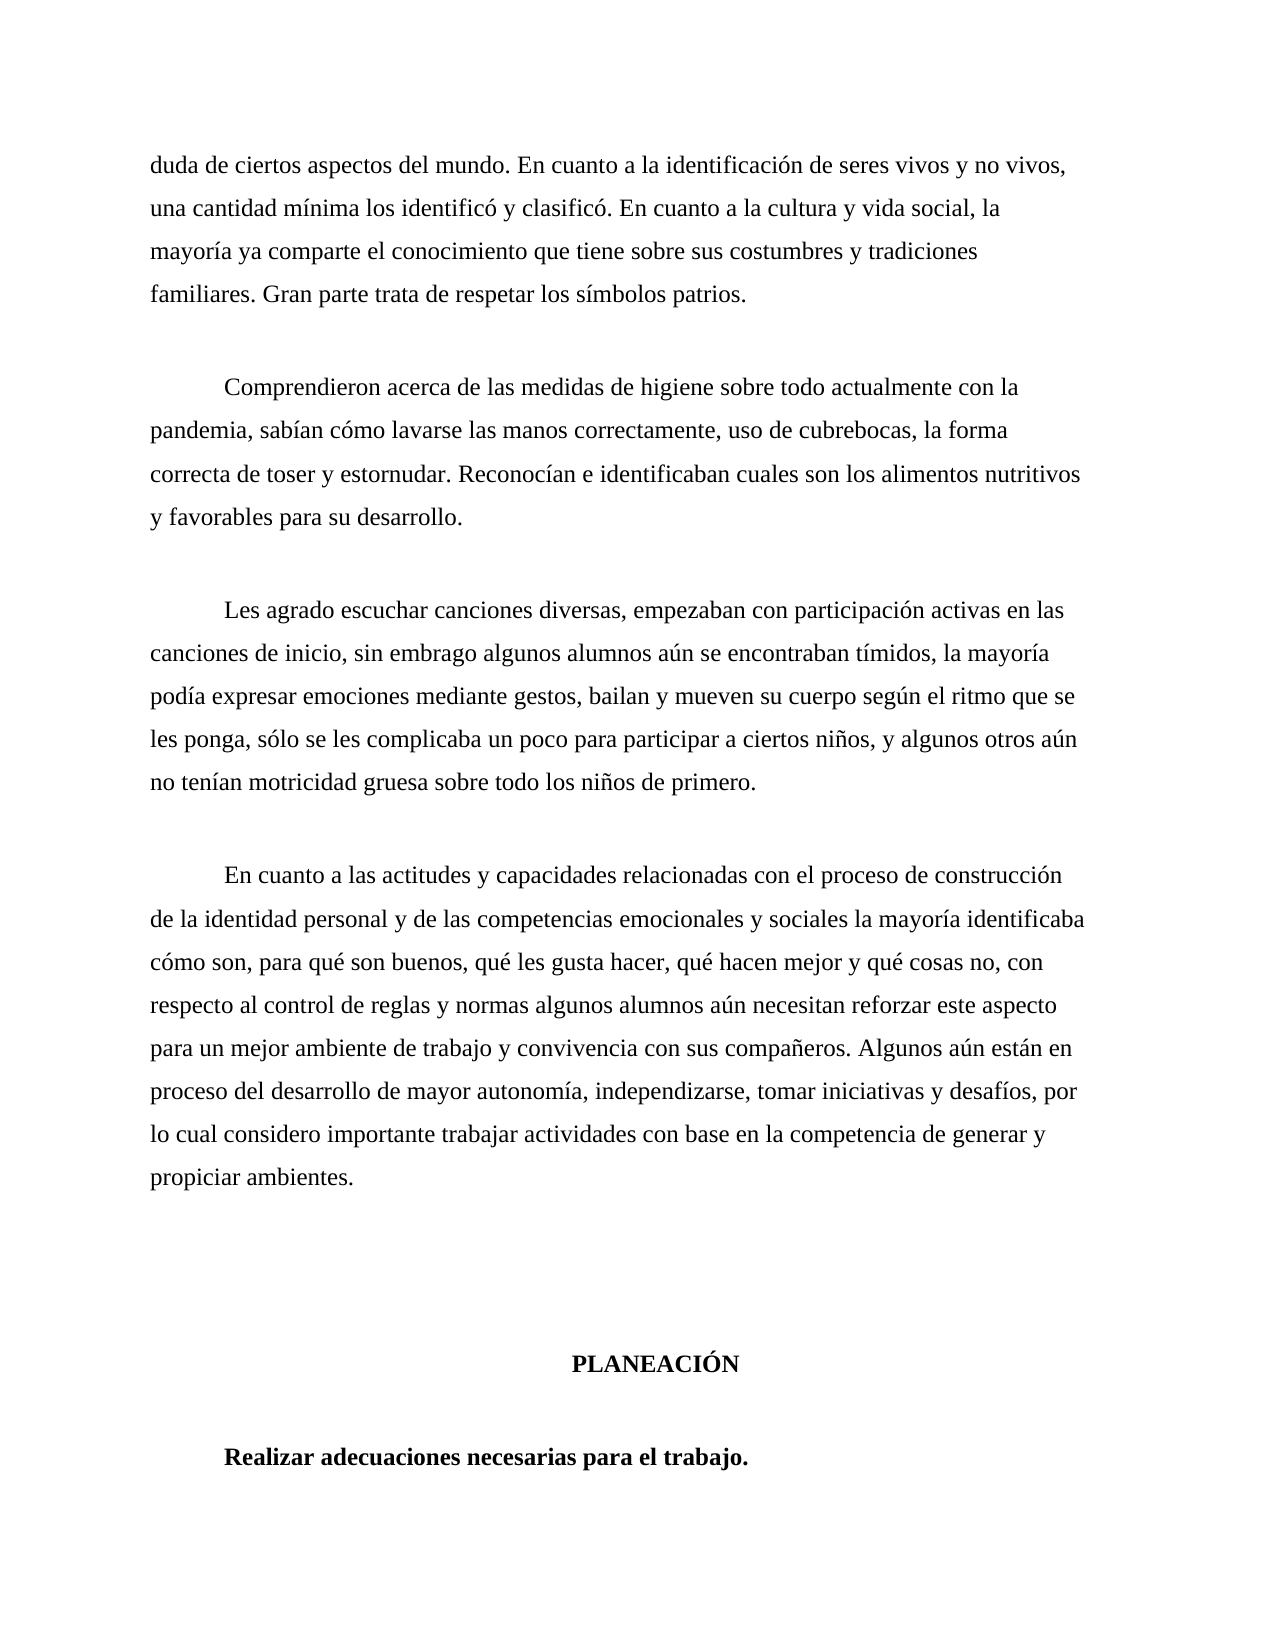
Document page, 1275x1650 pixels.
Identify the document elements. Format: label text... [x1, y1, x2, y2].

text Realizar adecuaciones necesarias para el trabajo. [150, 1442, 1087, 1471]
text PLANEACIÓN [150, 1349, 1087, 1377]
text Comprendieron acerca de las medidas de higiene sobre todo actualmente con la pandemia, sabían cómo lavarse las manos correctamente, uso de cubrebocas, la forma correcta de toser y estornudar. Reconocían e identificaban cuales son los alimentos nutritivos y favorables para su desarrollo. [150, 372, 1087, 531]
text Les agrado escuchar canciones diversas, empezaban con participación activas en las canciones de inicio, sin embrago algunos alumnos aún se encontraban tímidos, la mayoría podía expresar emociones mediante gestos, bailan y mueven su cuerpo según el ritmo que se les ponga, sólo se les complicaba un poco para participar a ciertos niños, y algunos otros aún no tenían motricidad gruesa sobre todo los niños de primero. [150, 595, 1087, 796]
text En cuanto a las actitudes y capacidades relacionadas con el proceso de construcción de la identidad personal y de las competencias emocionales y sociales la mayoría identificaba cómo son, para qué son buenos, qué les gusta hacer, qué hacen mejor y qué cosas no, con respecto al control de reglas y normas algunos alumnos aún necesitan reforzar este aspecto para un mejor ambiente de trabajo y convivencia con sus compañeros. Algunos aún están en proceso del desarrollo de mayor autonomía, independizarse, tomar iniciativas y desafíos, por lo cual considero importante trabajar actividades con base en la competencia de generar y propiciar ambientes. [150, 861, 1087, 1191]
